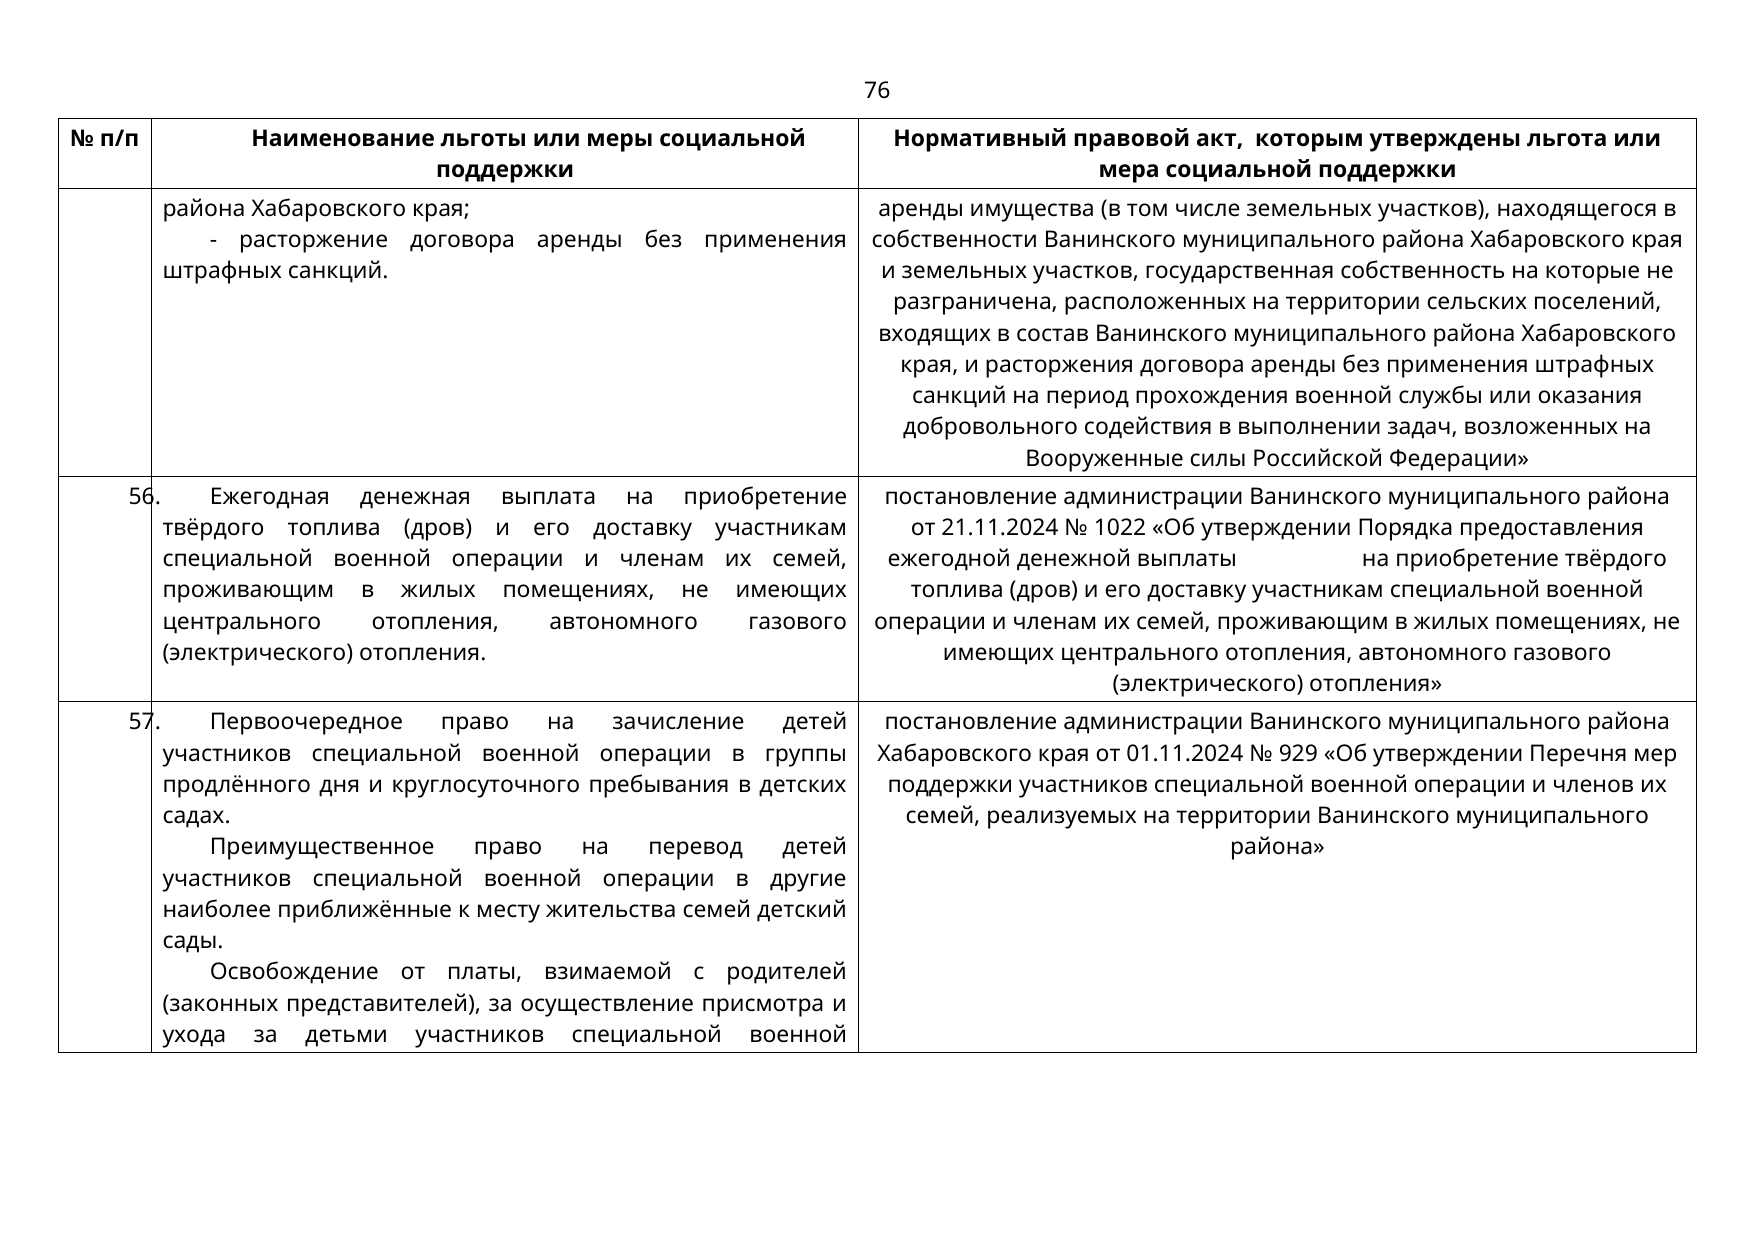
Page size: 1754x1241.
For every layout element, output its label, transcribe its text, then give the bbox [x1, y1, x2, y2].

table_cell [152, 702, 858, 1052]
table_header № п/п [59, 119, 151, 187]
table_cell [59, 189, 151, 476]
table_cell [59, 702, 151, 1052]
table_header Нормативный правовой акт, которым утверждены льгота или мера социальной поддержки [859, 119, 1696, 187]
table_cell [59, 477, 151, 701]
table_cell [859, 189, 1696, 476]
table_cell Ежегодная денежная выплата на приобретение твёрдого топлива (дров) и его доставку участникам специальной военной операции и членам их семей, проживающим в жилых помещениях, не имеющих центрального отопления, автономного газового (электрического) отопления. [152, 477, 858, 701]
table_cell постановление администрации Ванинского муниципального района от 21.11.2024 № 1022 «Об утверждении Порядка предоставления ежегодной денежной выплаты на приобретение твёрдого топлива (дров) и его доставку участникам специальной военной операции и членам их семей, проживающим в жилых помещениях, не имеющих центрального отопления, автономного газового (электрического) отопления» [859, 477, 1696, 701]
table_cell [859, 702, 1696, 1052]
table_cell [152, 189, 858, 476]
table_header Наименование льготы или меры социальной поддержки [152, 119, 858, 187]
